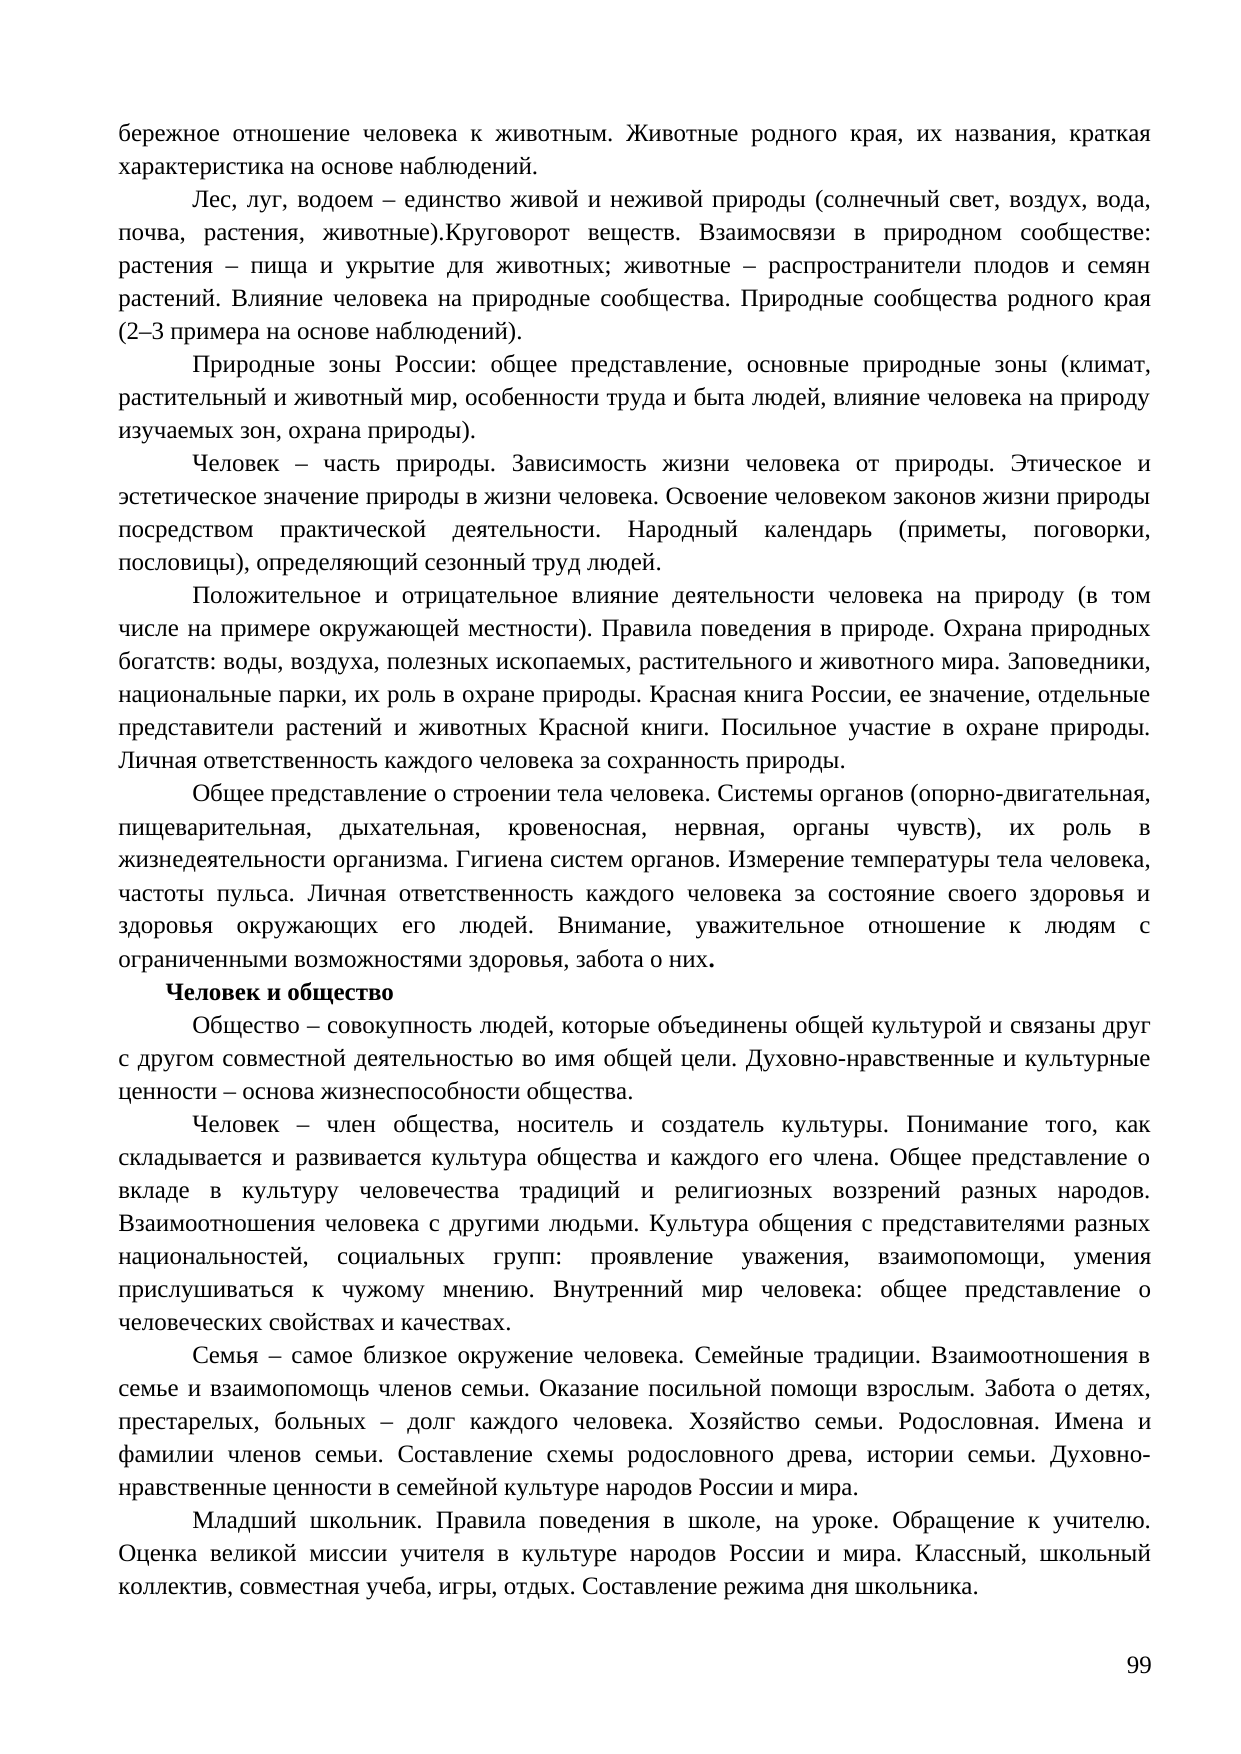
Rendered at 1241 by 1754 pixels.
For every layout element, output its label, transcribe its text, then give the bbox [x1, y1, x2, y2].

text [118, 118, 1152, 180]
text Общее представление о строении тела человека. Системы органов (опорно-двигательная, пищеварительная, дыхательная, кровеносная, нервная, органы чувств), их роль в жизнедеятельности организма. Гигиена систем органов. Измерение температуры тела человека, частоты пульса. Личная ответственность каждого человека за состояние своего здоровья и здоровья окружающих его людей. Внимание, уважительное отношение к людям с ограниченными возможностями здоровья, забота о них. [118, 778, 1152, 972]
text Человек – член общества, носитель и создатель культуры. Понимание того, как складывается и развивается культура общества и каждого его члена. Общее представление о вкладе в культуру человечества традиций и религиозных воззрений разных народов. Взаимоотношения человека с другими людьми. Культура общения с представителями разных национальностей, социальных групп: проявление уважения, взаимопомощи, умения прислушиваться к чужому мнению. Внутренний мир человека: общее представление о человеческих свойствах и качествах. [118, 1109, 1152, 1336]
text Природные зоны России: общее представление, основные природные зоны (климат, растительный и животный мир, особенности труда и быта людей, влияние человека на природу изучаемых зон, охрана природы). [118, 349, 1152, 444]
text Положительное и отрицательное влияние деятельности человека на природу (в том числе на примере окружающей местности). Правила поведения в природе. Охрана природных богатств: воды, воздуха, полезных ископаемых, растительного и животного мира. Заповедники, национальные парки, их роль в охране природы. Красная книга России, ее значение, отдельные представители растений и животных Красной книги. Посильное участие в охране природы. Личная ответственность каждого человека за сохранность природы. [118, 580, 1152, 774]
text Человек – часть природы. Зависимость жизни человека от природы. Этическое и эстетическое значение природы в жизни человека. Освоение человеком законов жизни природы посредством практической деятельности. Народный календарь (приметы, поговорки, пословицы), определяющий сезонный труд людей. [118, 448, 1152, 576]
text Человек и общество [118, 977, 1152, 1005]
text Лес, луг, водоем – единство живой и неживой природы (солнечный свет, воздух, вода, почва, растения, животные).Круговорот веществ. Взаимосвязи в природном сообществе: растения – пища и укрытие для животных; животные – распространители плодов и семян растений. Влияние человека на природные сообщества. Природные сообщества родного края (2–3 примера на основе наблюдений). [118, 184, 1152, 345]
text Общество – совокупность людей, которые объединены общей культурой и связаны друг с другом совместной деятельностью во имя общей цели. Духовно-нравственные и культурные ценности – основа жизнеспособности общества. [118, 1010, 1152, 1104]
text Семья – самое близкое окружение человека. Семейные традиции. Взаимоотношения в семье и взаимопомощь членов семьи. Оказание посильной помощи взрослым. Забота о детях, престарелых, больных – долг каждого человека. Хозяйство семьи. Родословная. Имена и фамилии членов семьи. Составление схемы родословного древа, истории семьи. Духовно-нравственные ценности в семейной культуре народов России и мира. [118, 1340, 1152, 1501]
text Младший школьник. Правила поведения в школе, на уроке. Обращение к учителю. Оценка великой миссии учителя в культуре народов России и мира. Классный, школьный коллектив, совместная учеба, игры, отдых. Составление режима дня школьника. [118, 1505, 1152, 1600]
